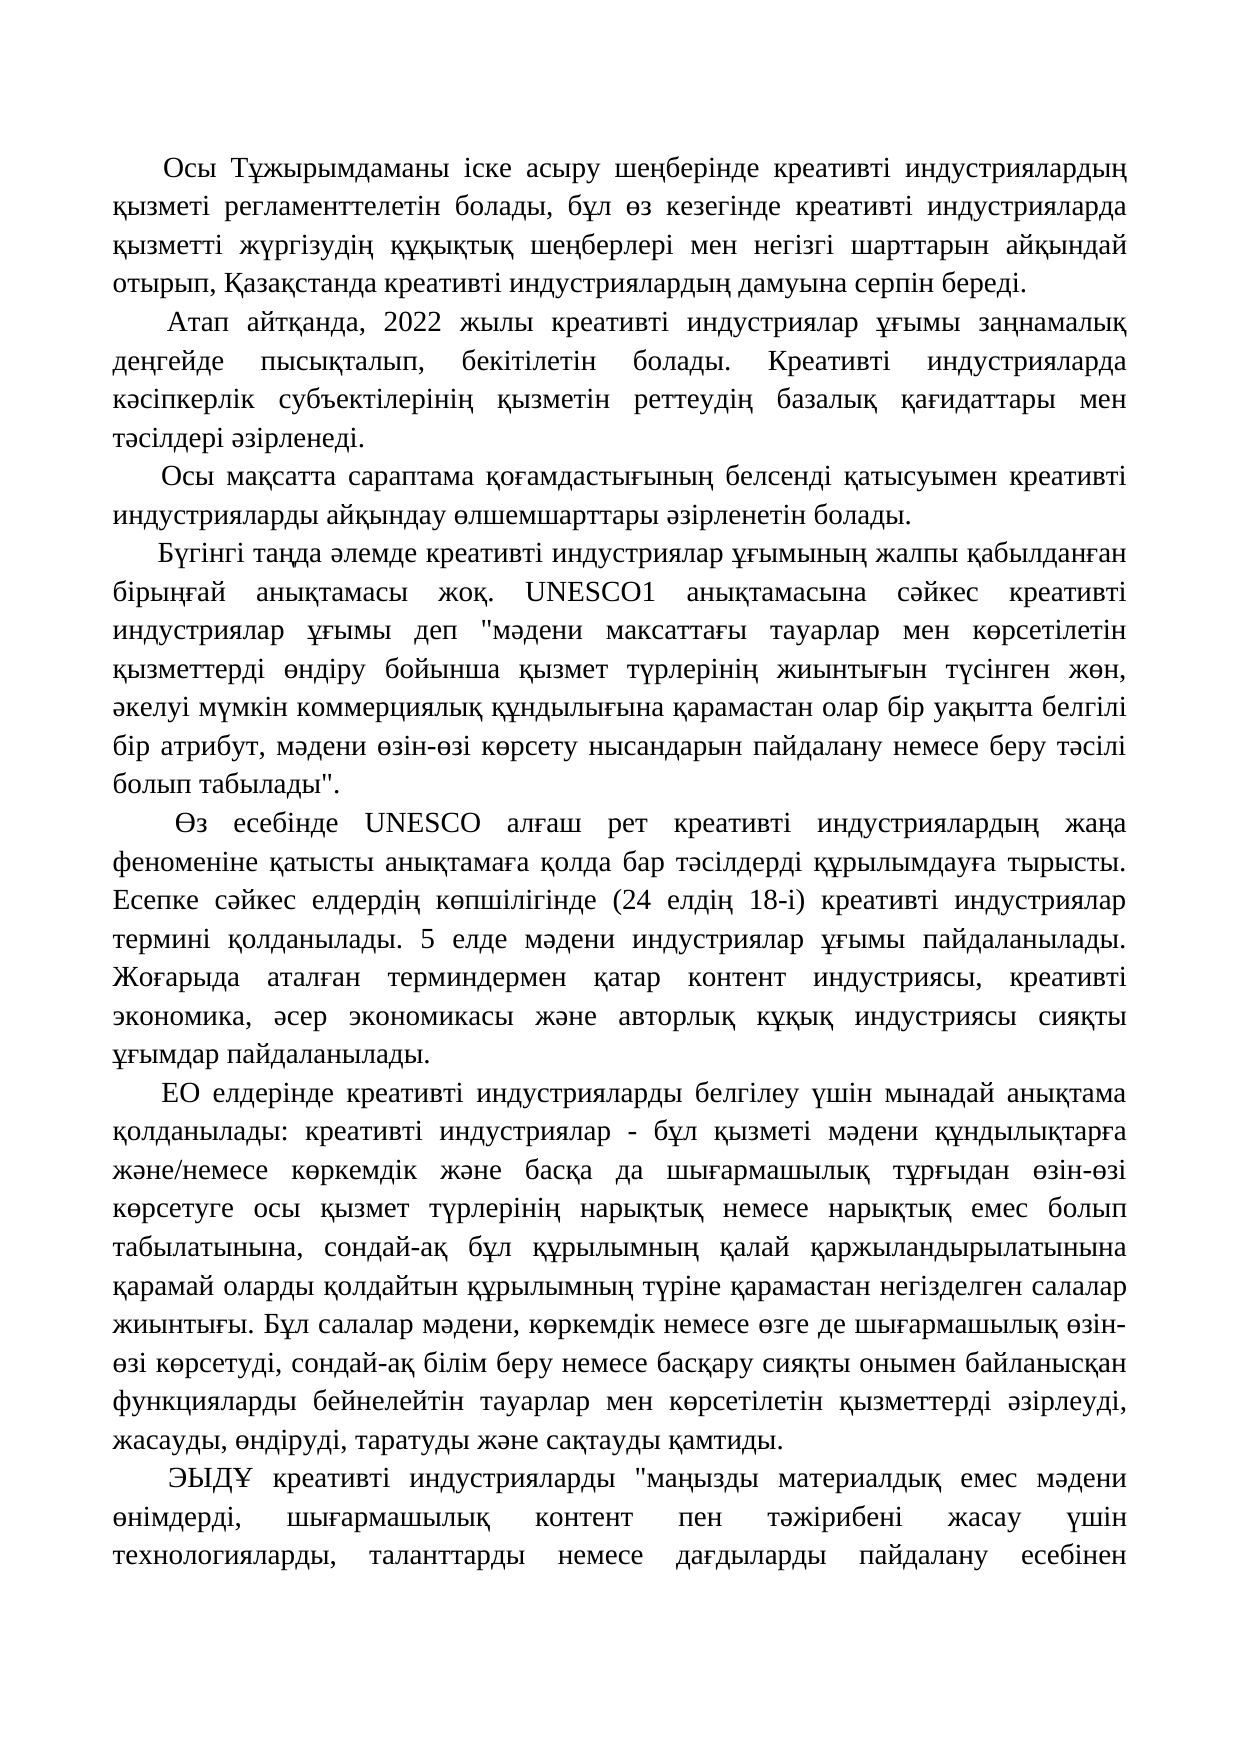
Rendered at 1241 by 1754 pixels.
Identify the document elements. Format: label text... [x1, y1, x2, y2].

text Бүгінгі таңда әлемде креативті индустриялар ұғымының жалпы қабылданған бірыңғай анықтамасы жоқ. UNESCO1 анықтамасына сәйкес креативті индустриялар ұғымы деп "мәдени максаттағы тауарлар мен көрсетілетін қызметтерді өндіру бойынша қызмет түрлерінің жиынтығын түсінген жөн, әкелуі мүмкін коммерциялық құндылығына қарамастан олар бір уақытта белгілі бір атрибут, мәдени өзін-өзі көрсету нысандарын пайдалану немесе беру тәсілі болып табылады". [112, 535, 1128, 800]
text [112, 1460, 1128, 1571]
text Осы Тұжырымдаманы іске асыру шеңберінде креативті индустриялардың қызметі регламенттелетін болады, бұл өз кезегінде креативті индустрияларда қызметті жүргізудің құқықтық шеңберлері мен негізгі шарттарын айқындай отырып, Қазақстанда креативті индустриялардың дамуына серпін береді. [112, 150, 1128, 299]
text Атап айтқанда, 2022 жылы креативті индустриялар ұғымы заңнамалық деңгейде пысықталып, бекітілетін болады. Креативті индустрияларда кәсіпкерлік субъектілерінің қызметін реттеудің базалық қағидаттары мен тәсілдері әзірленеді. [112, 304, 1128, 453]
text Өз есебінде UNESCO алғаш рет креативті индустриялардың жаңа феноменіне қатысты анықтамаға қолда бар тәсілдерді құрылымдауға тырысты. Есепке сәйкес елдердің көпшілігінде (24 елдің 18-і) креативті индустриялар термині қолданылады. 5 елде мәдени индустриялар ұғымы пайдаланылады. Жоғарыда аталған терминдермен қатар контент индустриясы, креативті экономика, әсер экономикасы және авторлық кұқық индустриясы сияқты ұғымдар пайдаланылады. [112, 805, 1128, 1070]
text ЕО елдерінде креативті индустрияларды белгілеу үшін мынадай анықтама қолданылады: креативті индустриялар - бұл қызметі мәдени құндылықтарға және/немесе көркемдік және басқа да шығармашылық тұрғыдан өзін-өзі көрсетуге осы қызмет түрлерінің нарықтық немесе нарықтық емес болып табылатынына, сондай-ақ бұл құрылымның қалай қаржыландырылатынына қарамай оларды қолдайтын құрылымның түріне қарамастан негізделген салалар жиынтығы. Бұл салалар мәдени, көркемдік немесе өзге де шығармашылық өзін-өзі көрсетуді, сондай-ақ білім беру немесе басқару сияқты онымен байланысқан функцияларды бейнелейтін тауарлар мен көрсетілетін қызметтерді әзірлеуді, жасауды, өндіруді, таратуды және сақтауды қамтиды. [112, 1075, 1128, 1455]
text Осы мақсатта сараптама қоғамдастығының белсенді қатысуымен креативті индустрияларды айқындау өлшемшарттары әзірленетін болады. [112, 458, 1128, 530]
